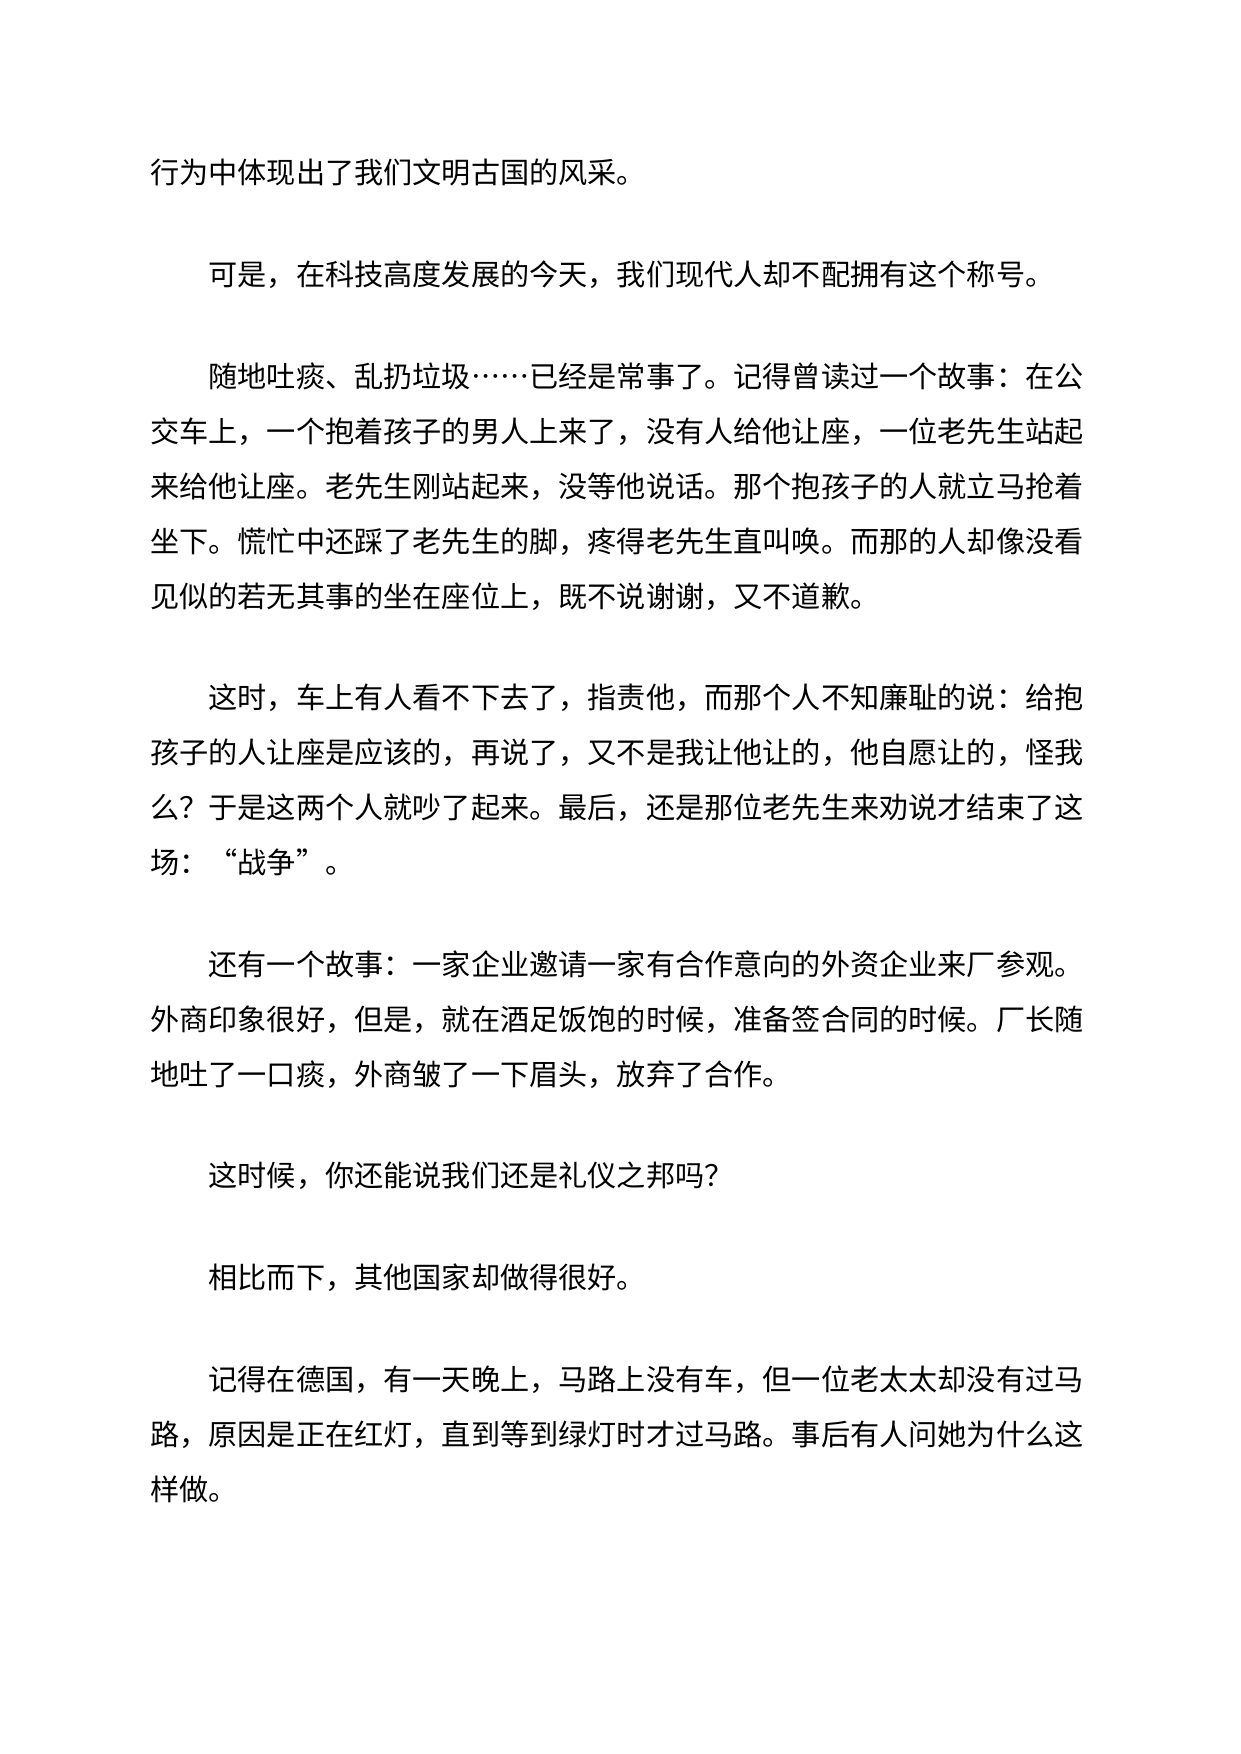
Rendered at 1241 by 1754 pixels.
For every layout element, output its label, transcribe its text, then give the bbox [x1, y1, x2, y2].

text 这时候，你还能说我们还是礼仪之邦吗？ [150, 1153, 1090, 1195]
text 相比而下，其他国家却做得很好。 [150, 1255, 1090, 1297]
text 这时，车上有人看不下去了，指责他，而那个人不知廉耻的说：给抱孩子的人让座是应该的，再说了，又不是我让他让的，他自愿让的，怪我么？于是这两个人就吵了起来。最后，还是那位老先生来劝说才结束了这场：“战争”。 [150, 675, 1090, 882]
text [150, 150, 1090, 192]
text 可是，在科技高度发展的今天，我们现代人却不配拥有这个称号。 [150, 252, 1090, 294]
text 还有一个故事：一家企业邀请一家有合作意向的外资企业来厂参观。外商印象很好，但是，就在酒足饭饱的时候，准备签合同的时候。厂长随地吐了一口痰，外商皱了一下眉头，放弃了合作。 [150, 941, 1090, 1093]
text 记得在德国，有一天晚上，马路上没有车，但一位老太太却没有过马路，原因是正在红灯，直到等到绿灯时才过马路。事后有人问她为什么这样做。 [150, 1356, 1090, 1508]
text 随地吐痰、乱扔垃圾……已经是常事了。记得曾读过一个故事：在公交车上，一个抱着孩子的男人上来了，没有人给他让座，一位老先生站起来给他让座。老先生刚站起来，没等他说话。那个抱孩子的人就立马抢着坐下。慌忙中还踩了老先生的脚，疼得老先生直叫唤。而那的人却像没看见似的若无其事的坐在座位上，既不说谢谢，又不道歉。 [150, 353, 1090, 615]
